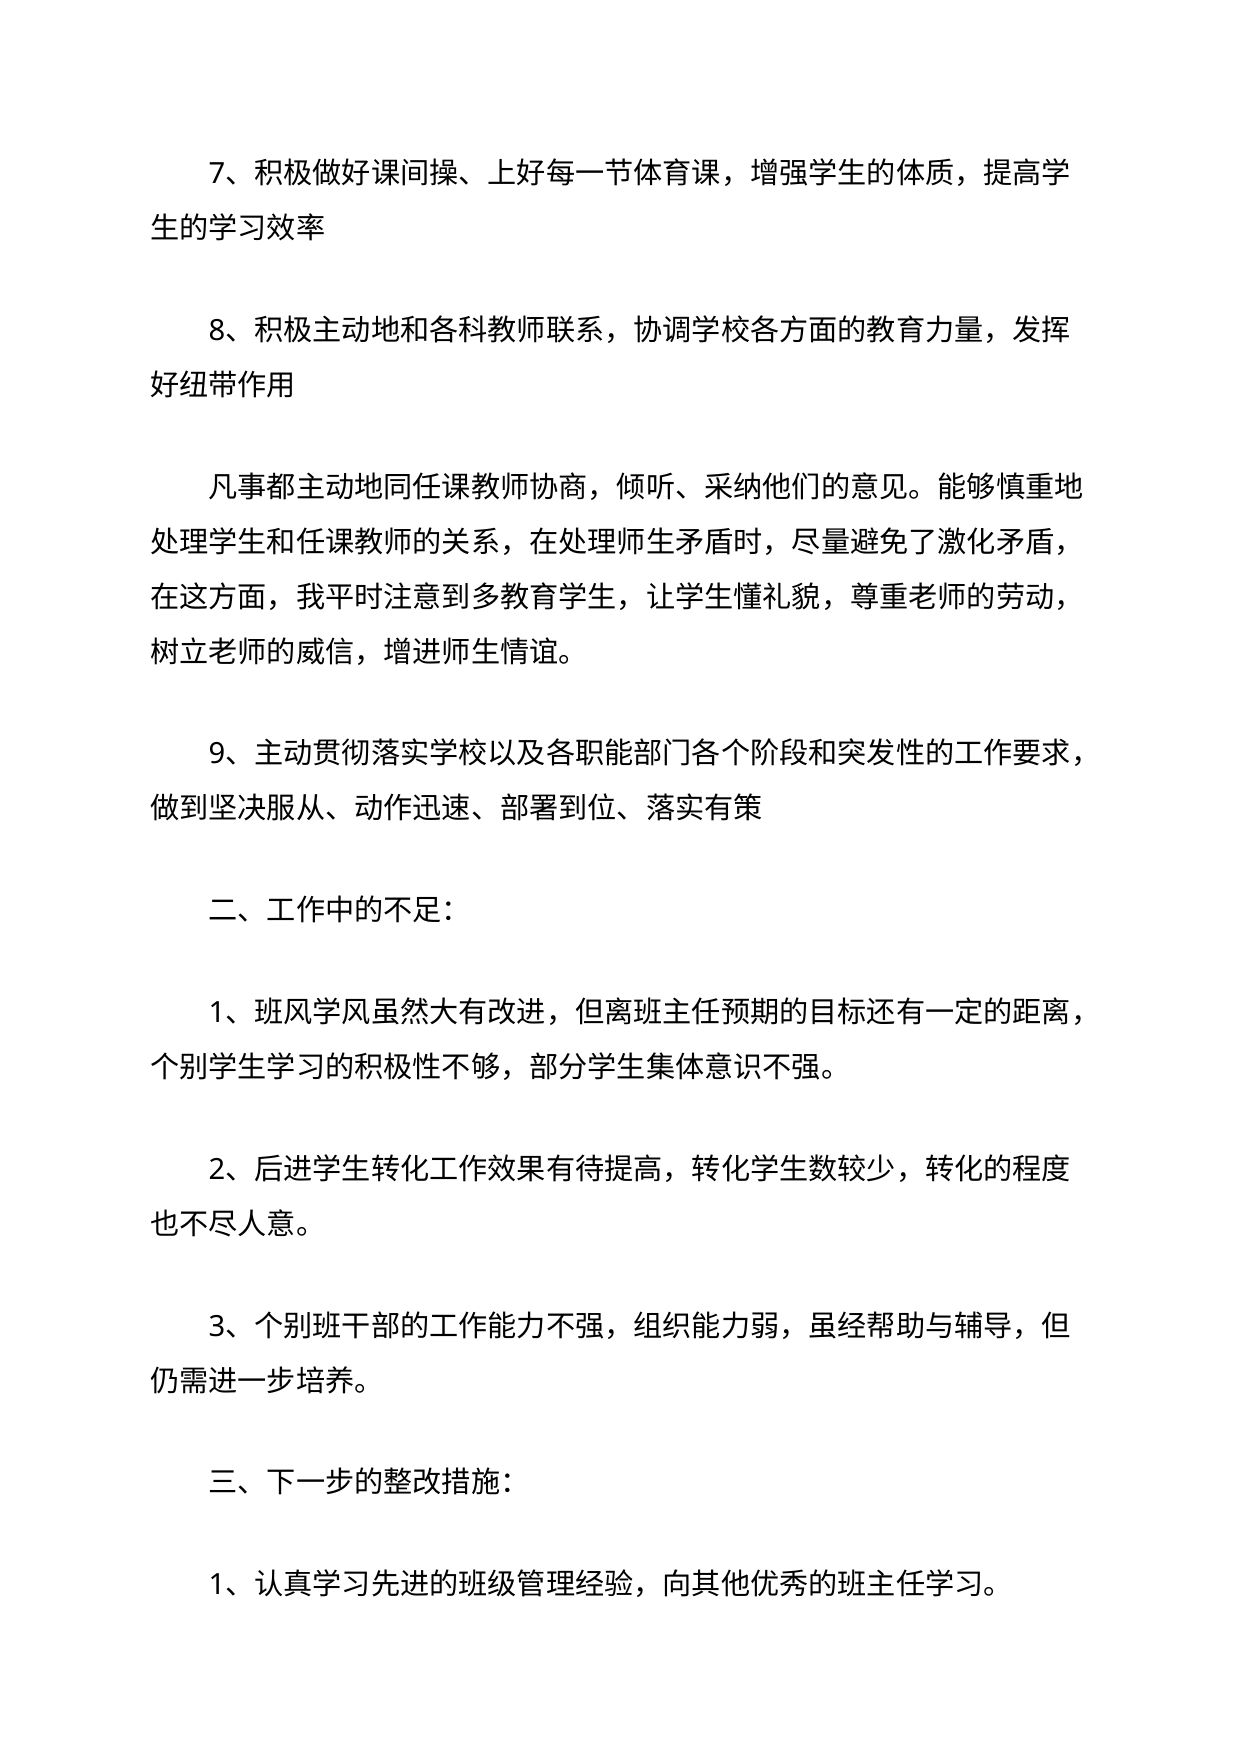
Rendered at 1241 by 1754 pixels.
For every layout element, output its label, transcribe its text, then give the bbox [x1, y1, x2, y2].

text 9、主动贯彻落实学校以及各职能部门各个阶段和突发性的工作要求，做到坚决服从、动作迅速、部署到位、落实有策 [150, 730, 1090, 827]
text 三、下一步的整改措施： [150, 1459, 1090, 1501]
text 1、班风学风虽然大有改进，但离班主任预期的目标还有一定的距离，个别学生学习的积极性不够，部分学生集体意识不强。 [150, 988, 1090, 1086]
text 7、积极做好课间操、上好每一节体育课，增强学生的体质，提高学生的学习效率 [150, 150, 1090, 247]
text 2、后进学生转化工作效果有待提高，转化学生数较少，转化的程度也不尽人意。 [150, 1145, 1090, 1243]
text 1、认真学习先进的班级管理经验，向其他优秀的班主任学习。 [150, 1561, 1090, 1603]
text 二、工作中的不足： [150, 887, 1090, 929]
text 8、积极主动地和各科教师联系，协调学校各方面的教育力量，发挥好纽带作用 [150, 307, 1090, 404]
text 3、个别班干部的工作能力不强，组织能力弱，虽经帮助与辅导，但仍需进一步培养。 [150, 1302, 1090, 1399]
text 凡事都主动地同任课教师协商，倾听、采纳他们的意见。能够慎重地处理学生和任课教师的关系，在处理师生矛盾时，尽量避免了激化矛盾，在这方面，我平时注意到多教育学生，让学生懂礼貌，尊重老师的劳动，树立老师的威信，增进师生情谊。 [150, 463, 1090, 671]
